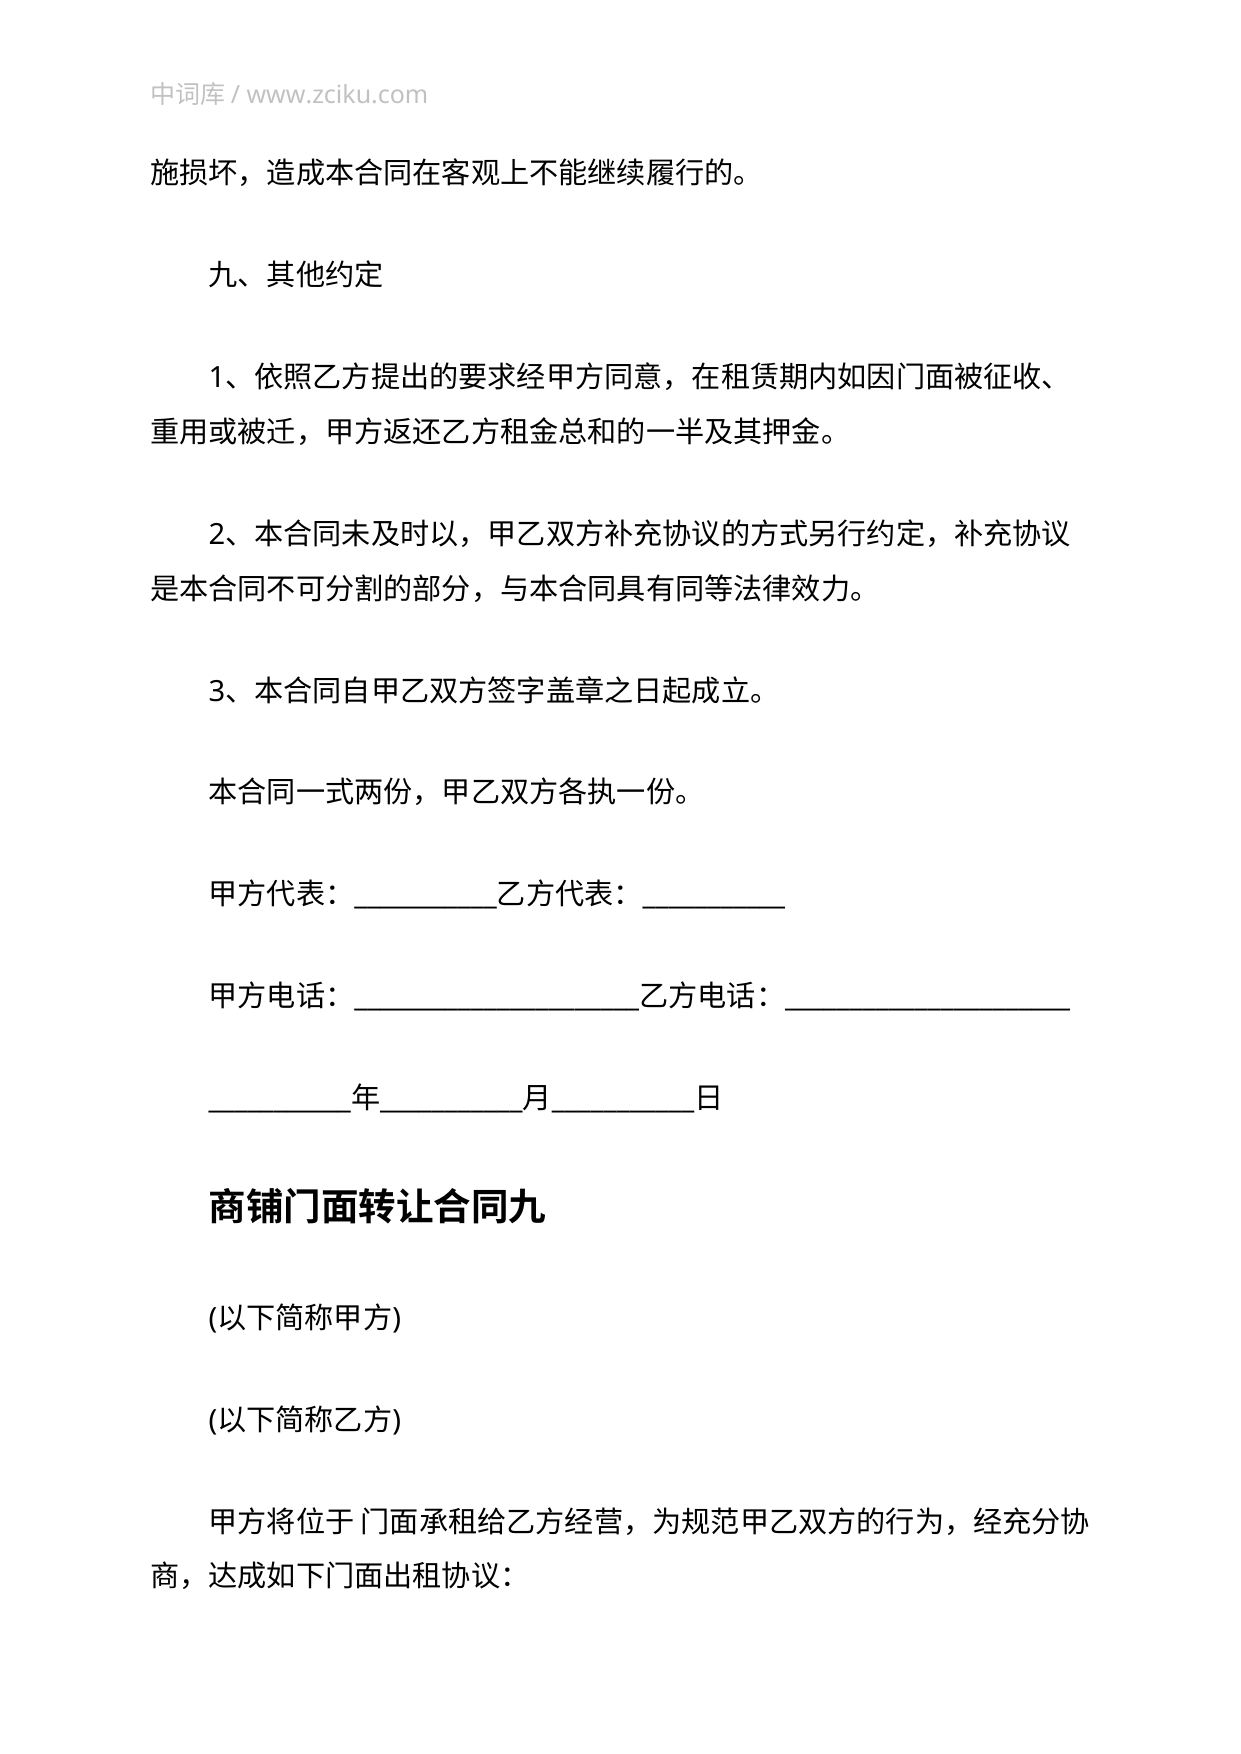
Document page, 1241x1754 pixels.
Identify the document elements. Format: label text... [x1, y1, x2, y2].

text 3、本合同自甲乙双方签字盖章之日起成立。 [150, 667, 1090, 709]
text 本合同一式两份，甲乙双方各执一份。 [150, 769, 1090, 811]
text 甲方电话：______________________乙方电话：______________________ [150, 973, 1090, 1015]
text 1、依照乙方提出的要求经甲方同意，在租赁期内如因门面被征收、重用或被迁，甲方返还乙方租金总和的一半及其押金。 [150, 353, 1090, 451]
text (以下简称乙方) [150, 1396, 1090, 1438]
text 2、本合同未及时以，甲乙双方补充协议的方式另行约定，补充协议是本合同不可分割的部分，与本合同具有同等法律效力。 [150, 510, 1090, 608]
text ___________年___________月___________日 [150, 1075, 1090, 1117]
text 九、其他约定 [150, 252, 1090, 294]
text 甲方将位于 门面承租给乙方经营，为规范甲乙双方的行为，经充分协商，达成如下门面出租协议： [150, 1498, 1090, 1595]
text 甲方代表：___________乙方代表：___________ [150, 871, 1090, 913]
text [150, 150, 1090, 192]
text (以下简称甲方) [150, 1294, 1090, 1337]
text 商铺门面转让合同九 [150, 1177, 1090, 1231]
